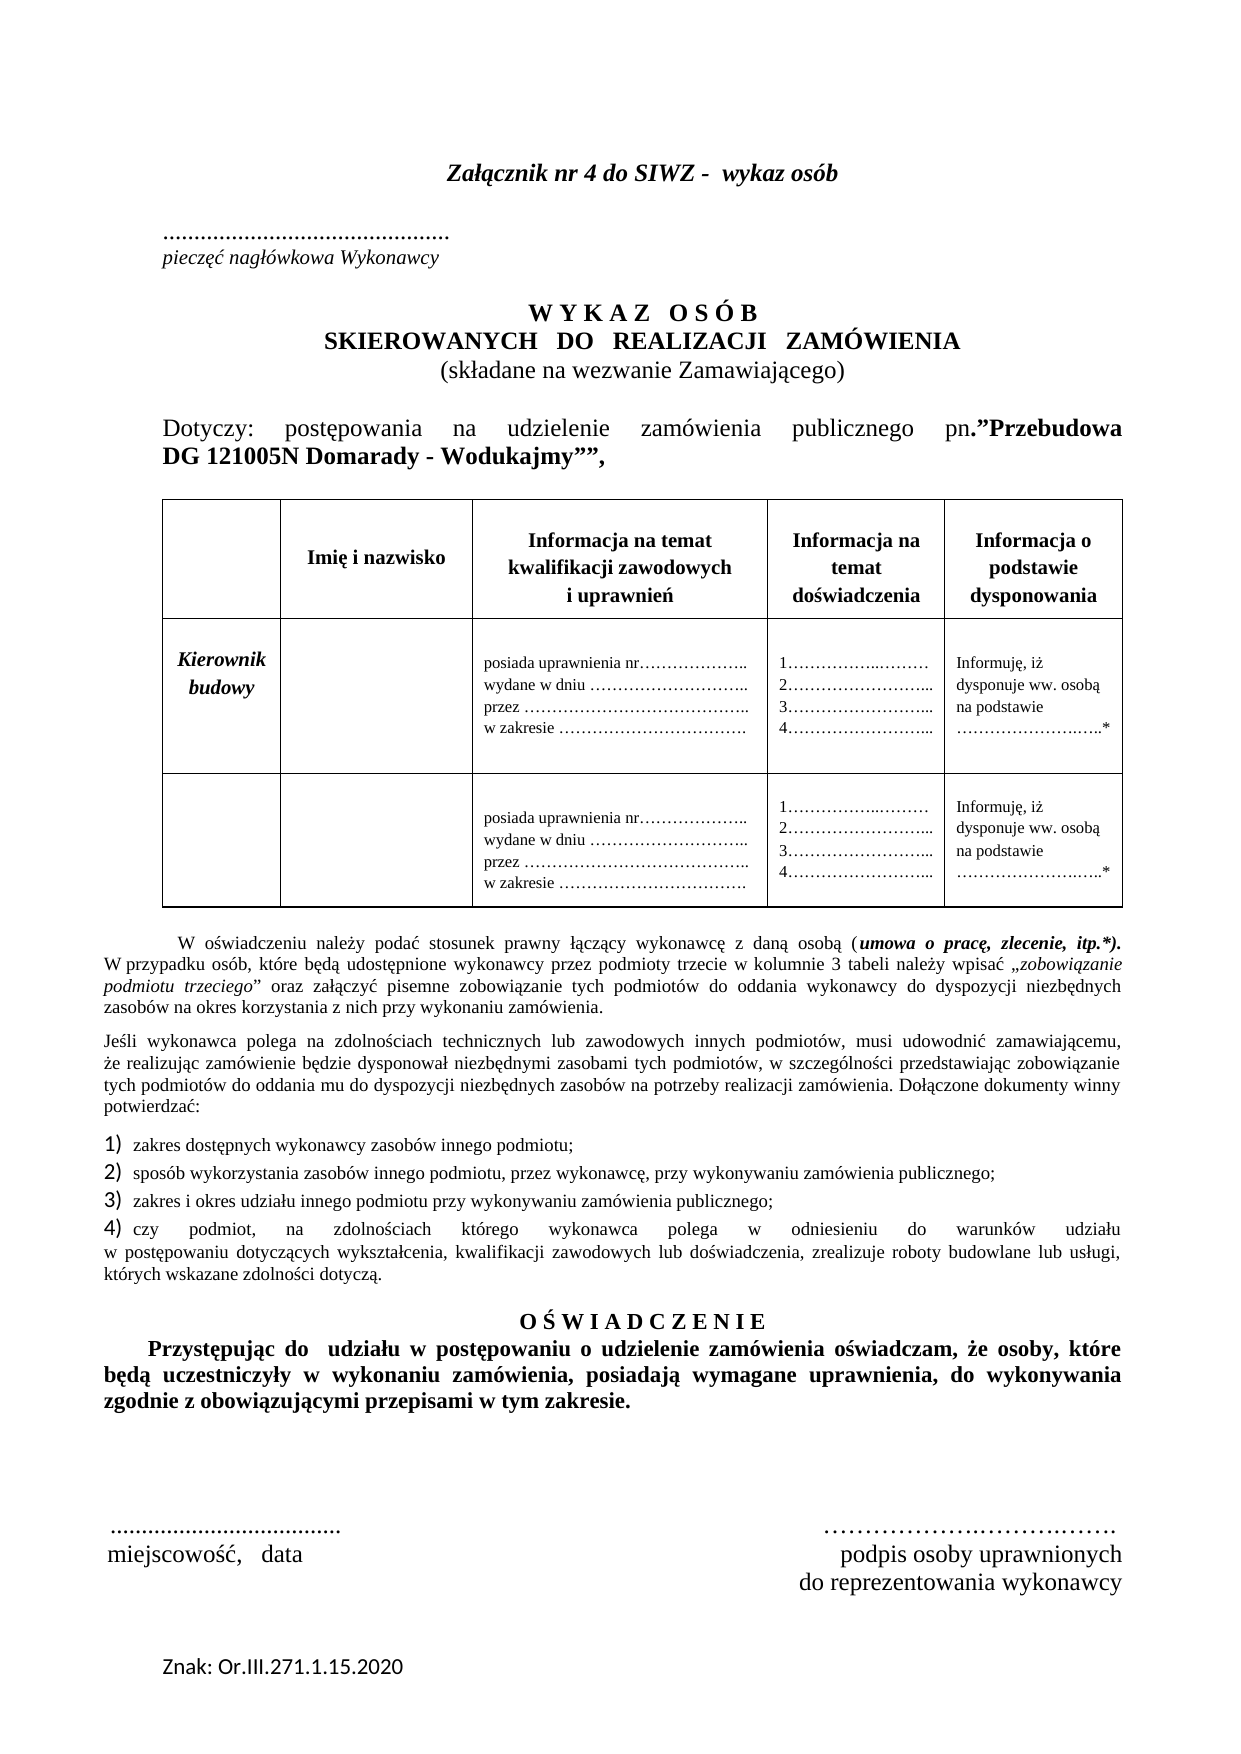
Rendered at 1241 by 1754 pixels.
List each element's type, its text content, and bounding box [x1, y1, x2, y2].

table_header Imię i nazwisko [281, 500, 472, 618]
list sposób wykorzystania zasobów innego podmiotu, przez wykonawcę, przy wykonywaniu zamówienia publicznego; [103, 1157, 1122, 1185]
table_cell posiada uprawnienia nr……………….. wydane w dniu ……………………….. przez ………………………………….. w zakresie ……………………………. [473, 619, 767, 773]
text Przystępując do udziału w postępowaniu o udzielenie zamówienia oświadczam, że osoby, które będą uczestniczyły w wykonaniu zamówienia, posiadają wymagane uprawnienia, do wykonywania zgodnie z obowiązującymi przepisami w tym zakresie. [103, 1335, 1122, 1414]
list czy podmiot, na zdolnościach którego wykonawca polega w odniesieniu do warunków udziału w postępowaniu dotyczących wykształcenia, kwalifikacji zawodowych lub doświadczenia, zrealizuje roboty budowlane lub usługi, których wskazane zdolności dotyczą. [103, 1213, 1122, 1284]
table_cell posiada uprawnienia nr……………….. wydane w dniu ……………………….. przez ………………………………….. w zakresie ……………………………. [473, 774, 767, 906]
text .............................................. [162, 216, 1122, 245]
table_cell [281, 774, 472, 906]
table_cell 1……………..……… 2……………………... 3……………………... 4……………………... [768, 774, 944, 906]
text Dotyczy: postępowania na udzielenie zamówienia publicznego pn.”Przebudowa DG 121005N Domarady - Wodukajmy””, [162, 413, 1122, 470]
table_cell Informuję, iż dysponuje ww. osobą na podstawie ………………….…..* [945, 619, 1122, 773]
table_cell [281, 619, 472, 773]
table_cell Informuję, iż dysponuje ww. osobą na podstawie ………………….…..* [945, 774, 1122, 906]
text miejscowość, data podpis osoby uprawnionych do reprezentowania wykonawcy [103, 1539, 1122, 1596]
text O Ś W I A D C Z E N I E [162, 1308, 1122, 1335]
text (składane na wezwanie Zamawiającego) [162, 355, 1122, 384]
list zakres i okres udziału innego podmiotu przy wykonywaniu zamówienia publicznego; [103, 1185, 1122, 1213]
table_header [163, 500, 280, 618]
table_header Informacja na temat doświadczenia [768, 500, 944, 618]
table_cell Kierownik budowy [163, 619, 280, 773]
table_header Informacja o podstawie dysponowania [945, 500, 1122, 618]
text W oświadczeniu należy podać stosunek prawny łączący wykonawcę z daną osobą (umowa o pracę, zlecenie, itp.*). W przypadku osób, które będą udostępnione wykonawcy przez podmioty trzecie w kolumnie 3 tabeli należy wpisać „zobowiązanie podmiotu trzeciego” oraz załączyć pisemne zobowiązanie tych podmiotów do oddania wykonawcy do dyspozycji niezbędnych zasobów na okres korzystania z nich przy wykonaniu zamówienia. [103, 932, 1122, 1018]
list zakres dostępnych wykonawcy zasobów innego podmiotu; [103, 1129, 1122, 1157]
table_cell 1……………..……… 2……………………... 3……………………... 4……………………... [768, 619, 944, 773]
text SKIEROWANYCH DO REALIZACJI ZAMÓWIENIA [162, 326, 1122, 355]
text W Y K A Z O S Ó B [162, 298, 1122, 326]
table_cell [163, 774, 280, 906]
text ..................................... ……………….……….……. [103, 1510, 1122, 1539]
text pieczęć nagłówkowa Wykonawcy [162, 245, 1122, 269]
text Jeśli wykonawca polega na zdolnościach technicznych lub zawodowych innych podmiotów, musi udowodnić zamawiającemu, że realizując zamówienie będzie dysponował niezbędnymi zasobami tych podmiotów, w szczególności przedstawiając zobowiązanie tych podmiotów do oddania mu do dyspozycji niezbędnych zasobów na potrzeby realizacji zamówienia. Dołączone dokumenty winny potwierdzać: [103, 1030, 1122, 1117]
text Załącznik nr 4 do SIWZ - wykaz osób [162, 158, 1122, 187]
table_header Informacja na temat kwalifikacji zawodowych i uprawnień [473, 500, 767, 618]
